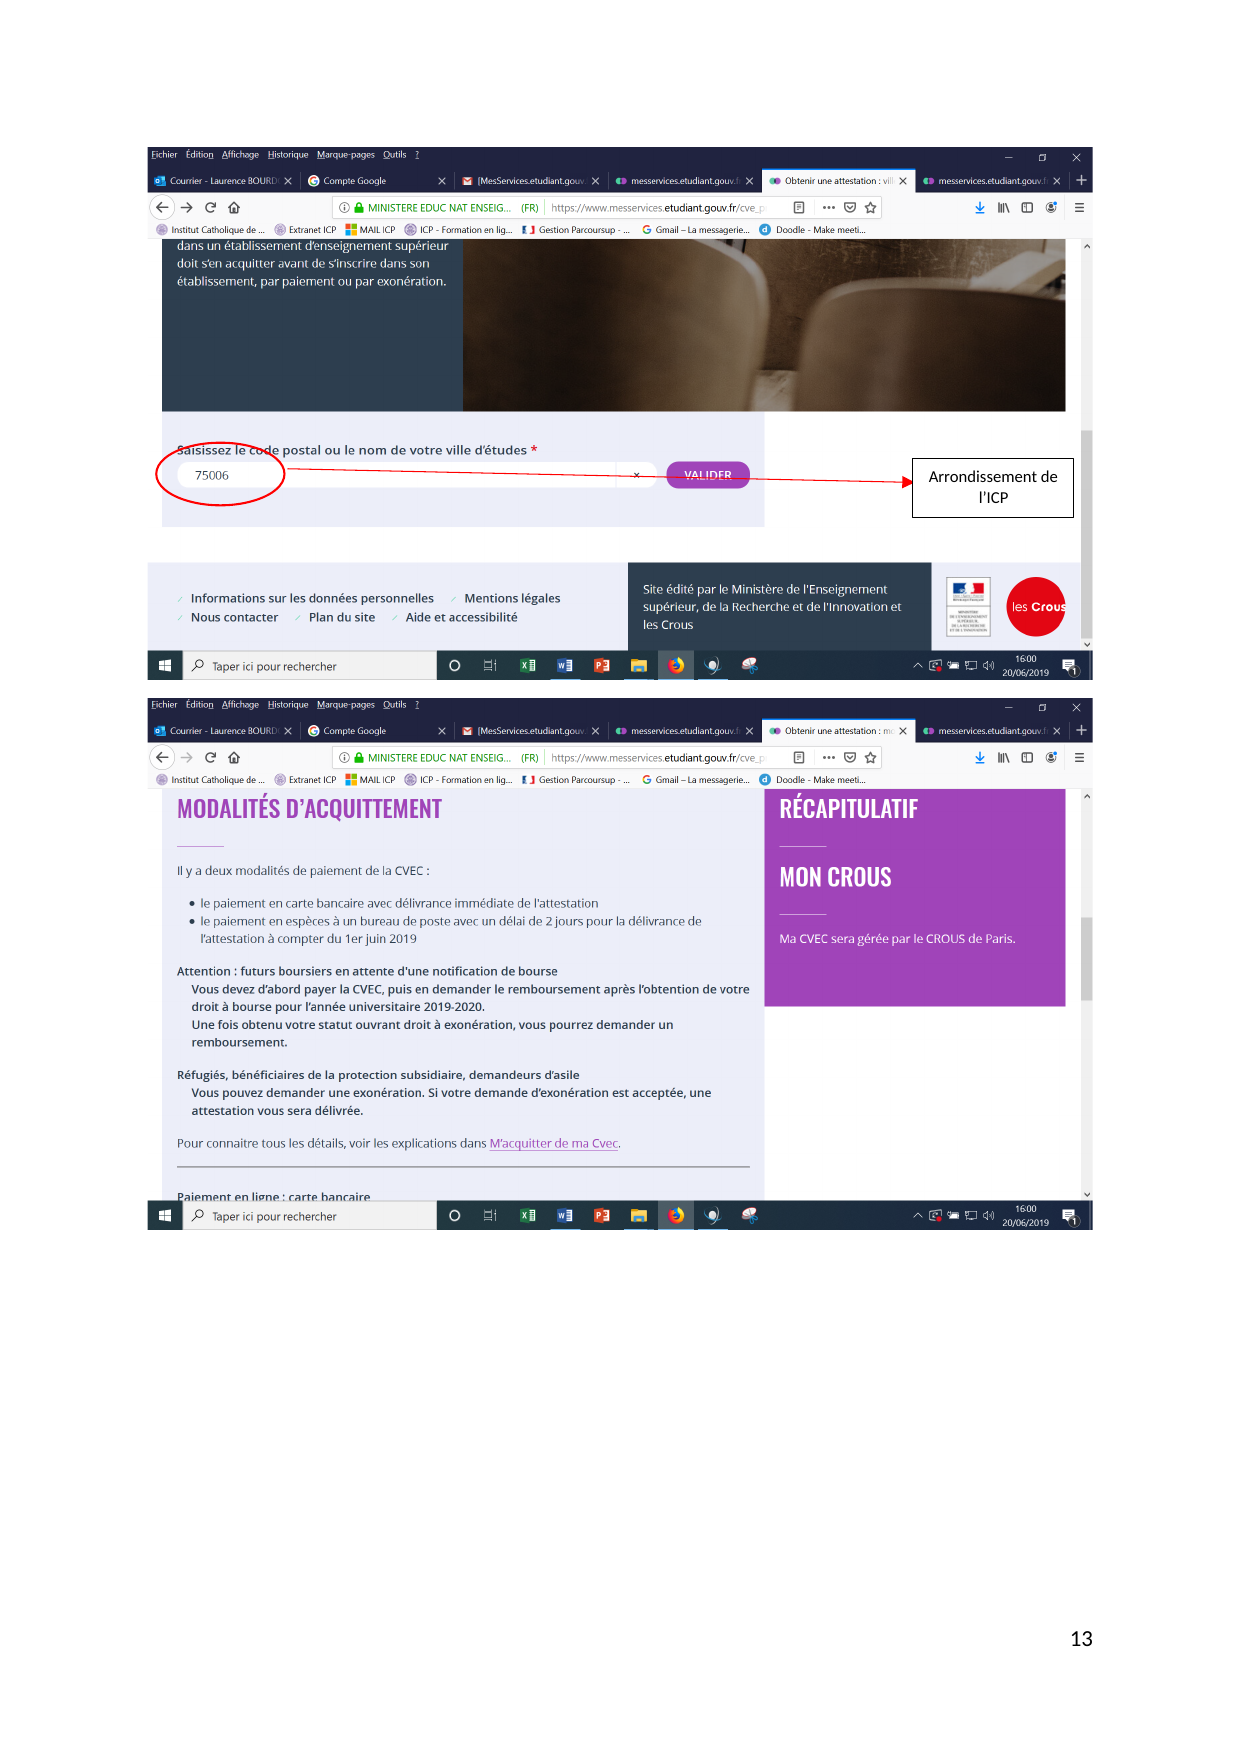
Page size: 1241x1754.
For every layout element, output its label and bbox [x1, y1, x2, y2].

picture [147, 147, 1093, 680]
picture [147, 698, 1093, 1230]
